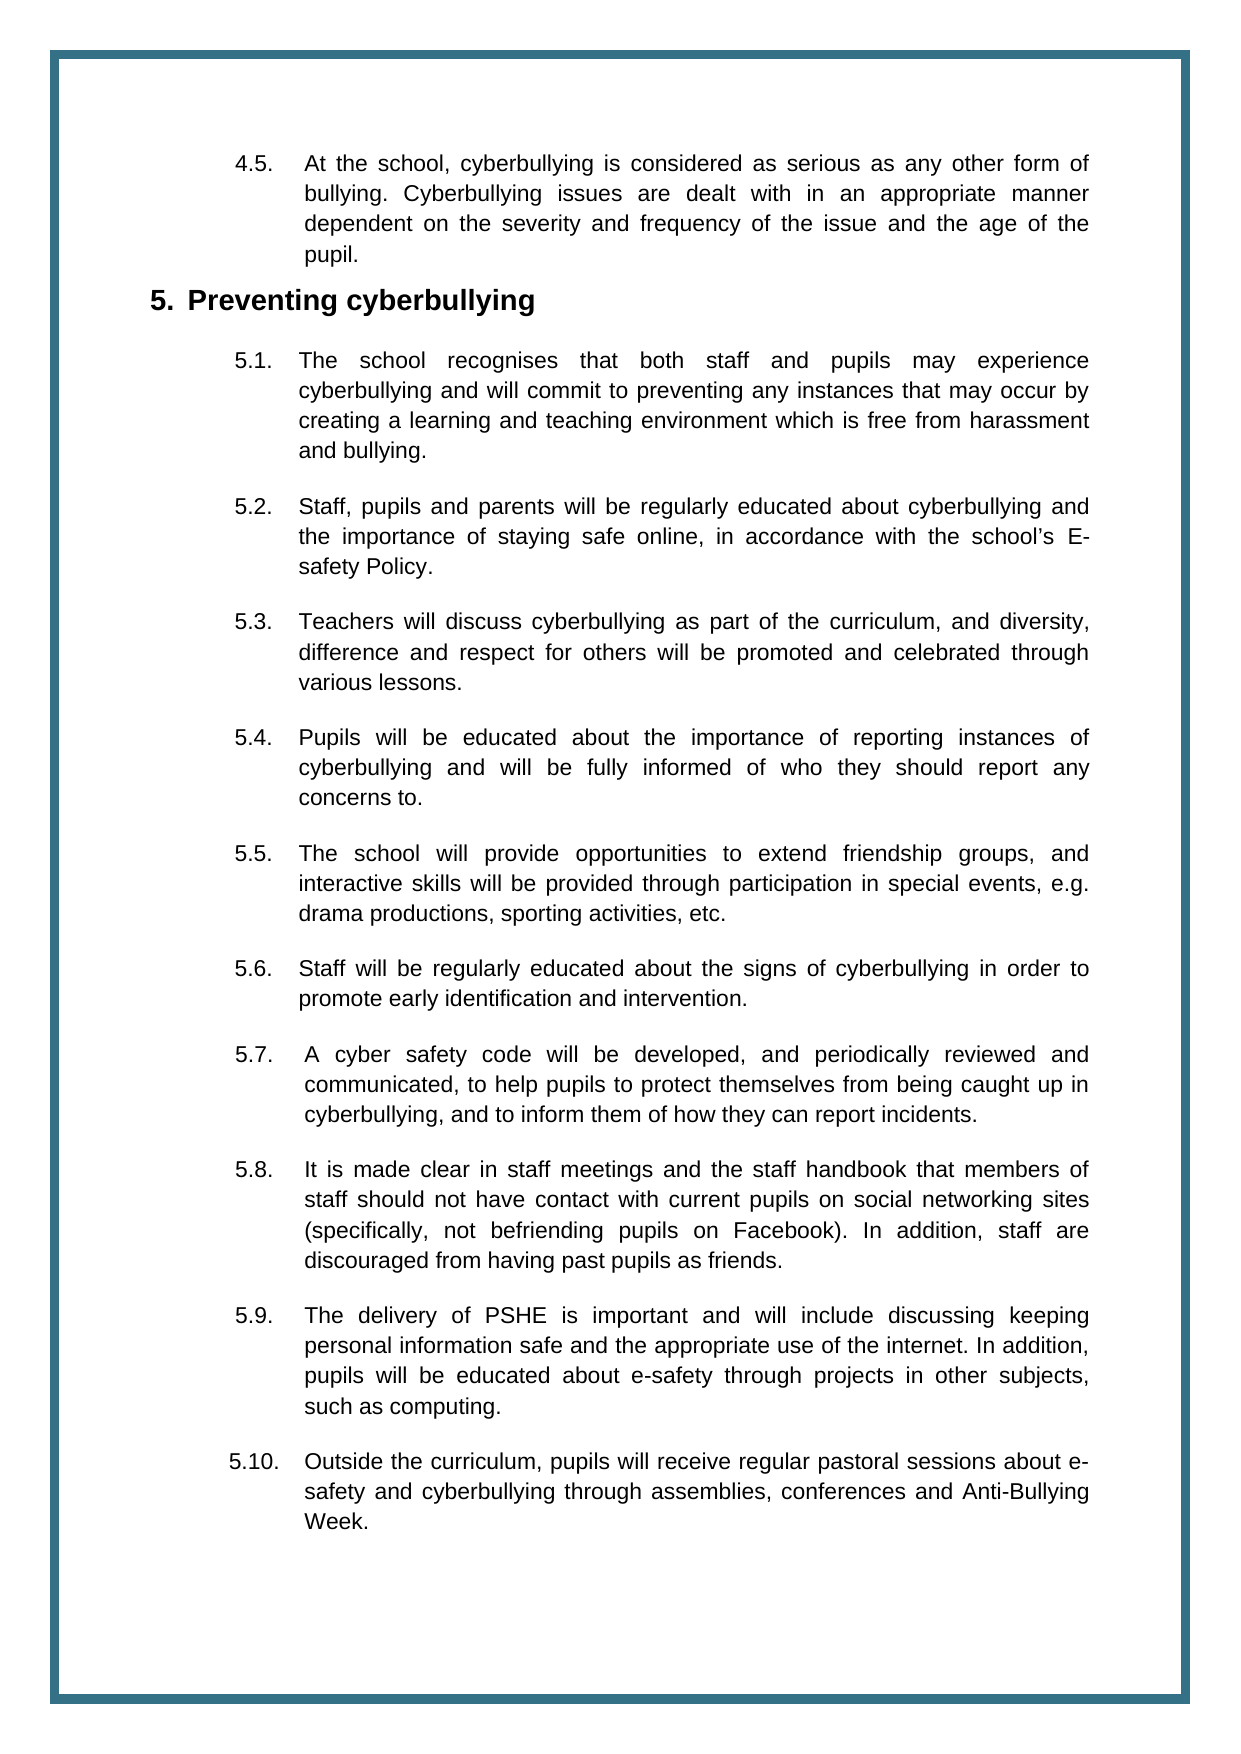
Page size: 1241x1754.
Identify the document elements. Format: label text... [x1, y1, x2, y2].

text A cyber safety code will be developed, and periodically reviewed and communicated, to help pupils to protect themselves from being caught up in cyberbullying, and to inform them of how they can report incidents. [254, 1041, 1090, 1127]
text Staff, pupils and parents will be regularly educated about cyberbullying and the importance of staying safe online, in accordance with the school’s E-safety Policy. [253, 493, 1090, 579]
text Pupils will be educated about the importance of reporting instances of cyberbullying and will be fully informed of who they should report any concerns to. [253, 724, 1090, 811]
text Outside the curriculum, pupils will receive regular pastoral sessions about e-safety and cyberbullying through assemblies, conferences and Anti-Bullying Week. [254, 1448, 1090, 1535]
text Teachers will discuss cyberbullying as part of the curriculum, and diversity, difference and respect for others will be promoted and celebrated through various lessons. [253, 608, 1090, 695]
text At the school, cyberbullying is considered as serious as any other form of bullying. Cyberbullying issues are dealt with in an appropriate manner dependent on the severity and frequency of the issue and the age of the pupil. [254, 150, 1090, 267]
subtitle Preventing cyberbullying [150, 283, 1090, 317]
text It is made clear in staff meetings and the staff handbook that members of staff should not have contact with current pupils on social networking sites (specifically, not befriending pupils on Facebook). In addition, staff are discouraged from having past pupils as friends. [254, 1156, 1090, 1273]
text The delivery of PSHE is important and will include discussing keeping personal information safe and the appropriate use of the internet. In addition, pupils will be educated about e-safety through projects in other subjects, such as computing. [254, 1302, 1090, 1419]
text The school will provide opportunities to extend friendship groups, and interactive skills will be provided through participation in special events, e.g. drama productions, sporting activities, etc. [253, 839, 1090, 926]
text Staff will be regularly educated about the signs of cyberbullying in order to promote early identification and intervention. [253, 955, 1090, 1012]
text The school recognises that both staff and pupils may experience cyberbullying and will commit to preventing any instances that may occur by creating a learning and teaching environment which is free from harassment and bullying. [253, 347, 1090, 464]
